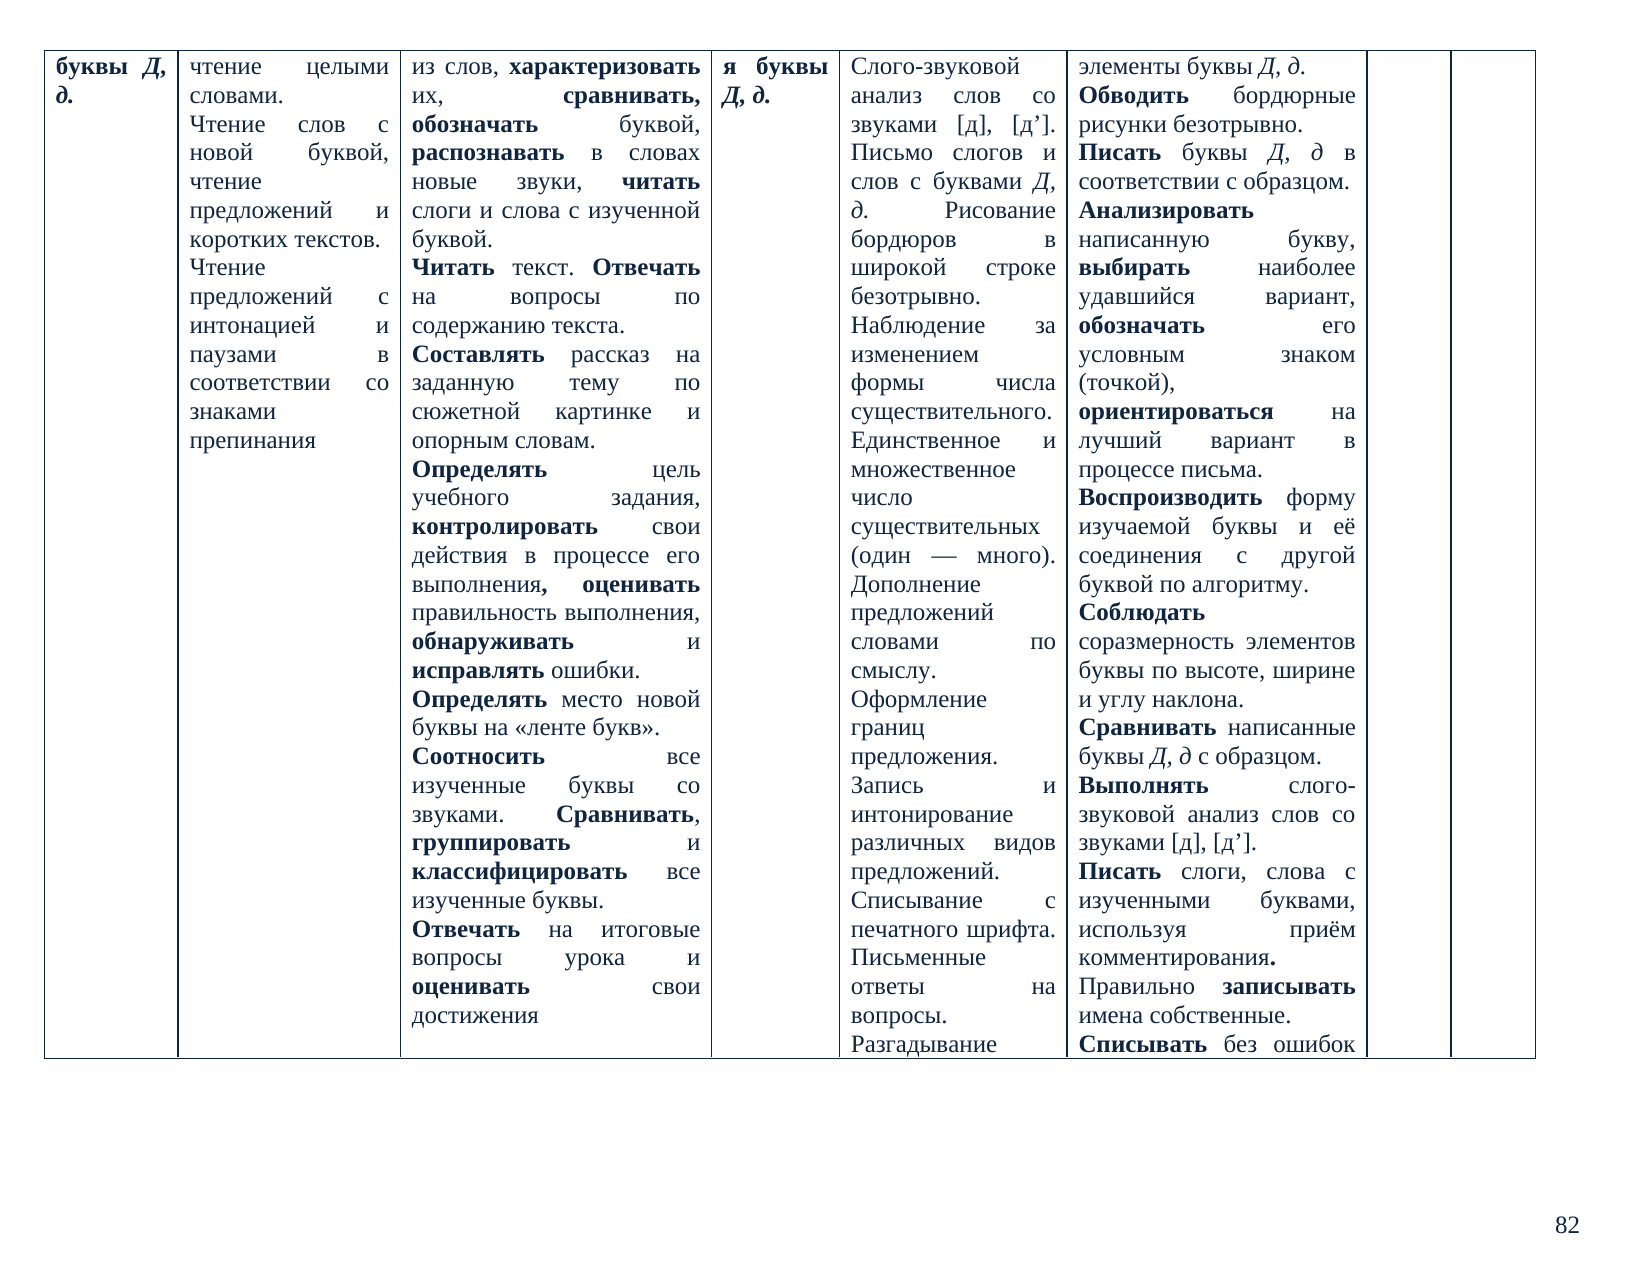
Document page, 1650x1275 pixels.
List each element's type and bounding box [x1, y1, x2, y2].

table_cell [1068, 51, 1366, 1057]
table_cell [840, 51, 1066, 1057]
table_cell [45, 51, 177, 1057]
table_cell [1368, 51, 1450, 1057]
table_cell [1452, 51, 1535, 1057]
table_cell [712, 51, 839, 1057]
table_cell [179, 51, 400, 1057]
table_cell [401, 51, 711, 1057]
